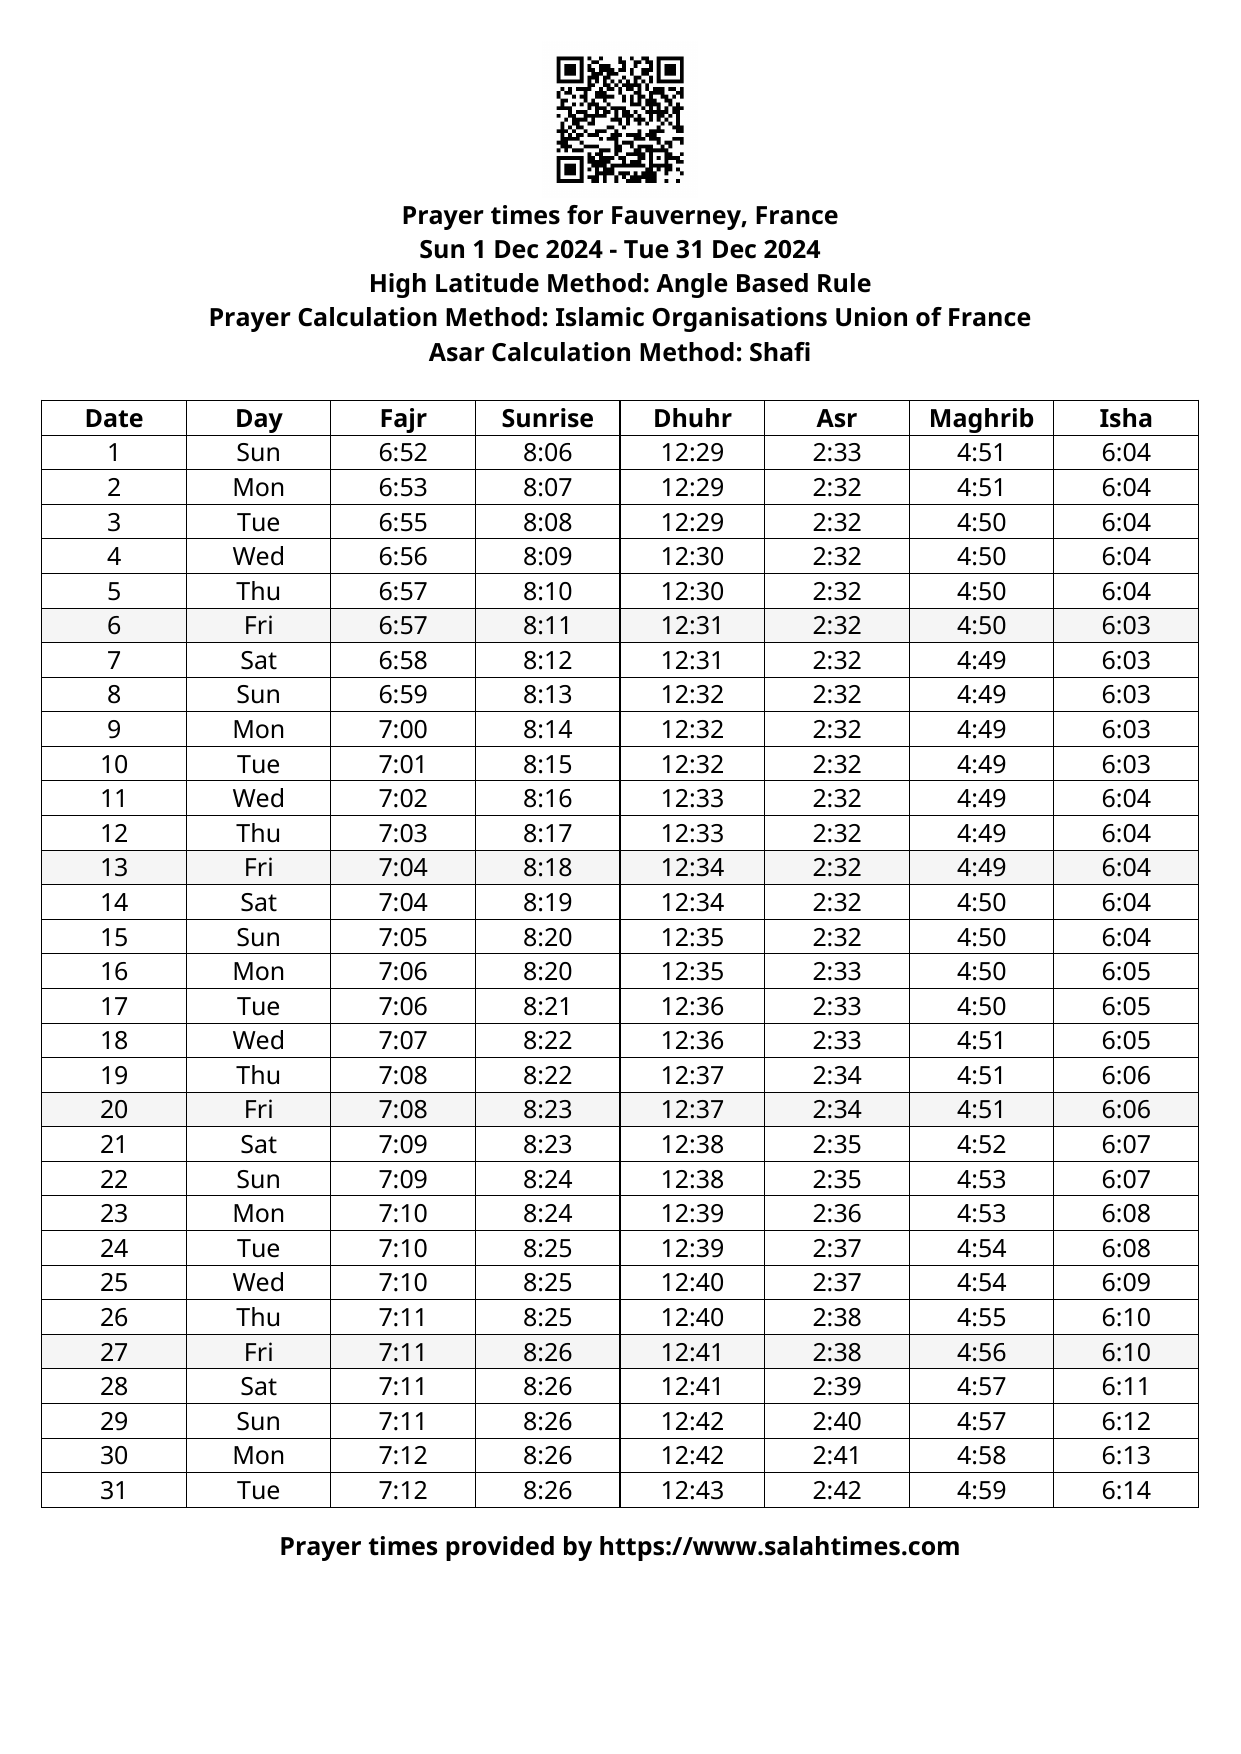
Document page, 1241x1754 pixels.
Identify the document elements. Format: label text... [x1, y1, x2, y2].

table_cell 4:52 [910, 1127, 1053, 1161]
table_cell 12:36 [621, 989, 764, 1022]
table_cell 4:51 [910, 1058, 1053, 1092]
table_cell 8:22 [476, 1024, 619, 1057]
table_cell 12:29 [621, 505, 764, 538]
table_cell 28 [42, 1369, 186, 1403]
table_cell 16 [42, 954, 186, 988]
table_header Maghrib [910, 401, 1053, 434]
table_cell 6:03 [1054, 609, 1198, 642]
table_cell 4:57 [910, 1404, 1053, 1437]
table_cell 7:04 [331, 885, 475, 919]
table_cell 6:08 [1054, 1196, 1198, 1230]
table_cell 4:54 [910, 1266, 1053, 1299]
table_cell 4:51 [910, 470, 1053, 504]
table_cell 2:32 [765, 470, 909, 504]
table_cell 6 [42, 609, 186, 642]
table_cell 7:11 [331, 1335, 475, 1368]
table_cell 8:17 [476, 816, 619, 849]
table_cell 2:32 [765, 539, 909, 573]
table_cell 6:08 [1054, 1231, 1198, 1264]
table_cell 7:11 [331, 1404, 475, 1437]
table_cell 4:57 [910, 1369, 1053, 1403]
table_header Sunrise [476, 401, 619, 434]
table_cell 2:32 [765, 643, 909, 677]
table_cell Thu [187, 1300, 330, 1334]
text Prayer times provided by https://www.salahtimes.com [42, 1528, 1198, 1563]
table_cell Mon [187, 712, 330, 746]
table_cell 7:04 [331, 851, 475, 884]
table_header Asr [765, 401, 909, 434]
table_cell 12:32 [621, 678, 764, 711]
table_cell Thu [187, 574, 330, 607]
table_cell 12:37 [621, 1093, 764, 1126]
table_cell 2:32 [765, 712, 909, 746]
table_cell 8:25 [476, 1300, 619, 1334]
table_cell 7:11 [331, 1369, 475, 1403]
table_cell 7:11 [331, 1300, 475, 1334]
table_cell 12:41 [621, 1335, 764, 1368]
table_cell Sun [187, 678, 330, 711]
table_cell 30 [42, 1439, 186, 1472]
table_cell 2:38 [765, 1300, 909, 1334]
table_cell Mon [187, 470, 330, 504]
table_cell 2:35 [765, 1127, 909, 1161]
table_cell 8:07 [476, 470, 619, 504]
table_cell 6:07 [1054, 1127, 1198, 1161]
table_header Fajr [331, 401, 475, 434]
table_cell 12:34 [621, 851, 764, 884]
table_cell 12:38 [621, 1162, 764, 1195]
table_cell Fri [187, 1093, 330, 1126]
table_cell 8 [42, 678, 186, 711]
table_cell 4:49 [910, 781, 1053, 815]
table_cell 2:32 [765, 816, 909, 849]
table_cell 6:09 [1054, 1266, 1198, 1299]
table_cell 7:12 [331, 1473, 475, 1507]
table_cell 2:40 [765, 1404, 909, 1437]
table_cell 7:06 [331, 954, 475, 988]
table_cell 7:02 [331, 781, 475, 815]
table_cell 10 [42, 747, 186, 780]
table_cell Wed [187, 539, 330, 573]
table_cell 6:59 [331, 678, 475, 711]
table_cell Fri [187, 1335, 330, 1368]
table_cell 6:06 [1054, 1093, 1198, 1126]
table_cell Sun [187, 1162, 330, 1195]
table_cell 7:10 [331, 1266, 475, 1299]
table_cell 2:33 [765, 989, 909, 1022]
table_cell 6:12 [1054, 1404, 1198, 1437]
table_cell 7:08 [331, 1093, 475, 1126]
table_cell 12:31 [621, 609, 764, 642]
table_cell 2:33 [765, 1024, 909, 1057]
table_cell 6:03 [1054, 643, 1198, 677]
table_cell 8:26 [476, 1439, 619, 1472]
table_cell 6:10 [1054, 1335, 1198, 1368]
table_cell 6:10 [1054, 1300, 1198, 1334]
table_cell Fri [187, 851, 330, 884]
table_cell 12:33 [621, 816, 764, 849]
table_cell 2:37 [765, 1266, 909, 1299]
table_cell Sun [187, 920, 330, 953]
table_cell 7:10 [331, 1196, 475, 1230]
text High Latitude Method: Angle Based Rule [42, 266, 1198, 300]
table_cell Wed [187, 781, 330, 815]
table_cell 7 [42, 643, 186, 677]
table_cell 6:04 [1054, 539, 1198, 573]
table_cell 2:32 [765, 885, 909, 919]
table_cell 6:05 [1054, 989, 1198, 1022]
table_cell 2:32 [765, 609, 909, 642]
table_cell 27 [42, 1335, 186, 1368]
table_cell 4:50 [910, 505, 1053, 538]
table_cell 6:04 [1054, 781, 1198, 815]
table_cell 4:54 [910, 1231, 1053, 1264]
table_cell 13 [42, 851, 186, 884]
table_cell 7:07 [331, 1024, 475, 1057]
table_cell 12:36 [621, 1024, 764, 1057]
table_cell Tue [187, 989, 330, 1022]
table_cell 2:37 [765, 1231, 909, 1264]
table_header Dhuhr [621, 401, 764, 434]
table_cell 2:34 [765, 1058, 909, 1092]
table_cell 4:50 [910, 920, 1053, 953]
table_cell 8:16 [476, 781, 619, 815]
table_cell 2:39 [765, 1369, 909, 1403]
table_cell 6:04 [1054, 851, 1198, 884]
table_cell 6:04 [1054, 470, 1198, 504]
table_cell 4:49 [910, 747, 1053, 780]
table_cell 8:10 [476, 574, 619, 607]
table_cell 4:49 [910, 851, 1053, 884]
table_cell 6:52 [331, 436, 475, 469]
table_cell Mon [187, 1196, 330, 1230]
table_cell 21 [42, 1127, 186, 1161]
table_cell 31 [42, 1473, 186, 1507]
table_cell 2:33 [765, 954, 909, 988]
table_cell 8:06 [476, 436, 619, 469]
table_cell 7:09 [331, 1162, 475, 1195]
table_cell 23 [42, 1196, 186, 1230]
table_cell 12:40 [621, 1266, 764, 1299]
table_cell 2:32 [765, 851, 909, 884]
table_cell 2:32 [765, 781, 909, 815]
table_cell 7:03 [331, 816, 475, 849]
table_cell 2:38 [765, 1335, 909, 1368]
table_cell 7:09 [331, 1127, 475, 1161]
table_cell 12:35 [621, 954, 764, 988]
table_cell 2:32 [765, 574, 909, 607]
table_cell 4:51 [910, 1093, 1053, 1126]
table_cell 2:34 [765, 1093, 909, 1126]
table_cell 8:26 [476, 1404, 619, 1437]
table_cell 2:41 [765, 1439, 909, 1472]
table_cell Tue [187, 1231, 330, 1264]
table_cell 4:49 [910, 816, 1053, 849]
table_cell 4:49 [910, 712, 1053, 746]
table_cell Wed [187, 1024, 330, 1057]
table_cell 6:04 [1054, 885, 1198, 919]
table_cell 12:41 [621, 1369, 764, 1403]
table_cell 6:06 [1054, 1058, 1198, 1092]
table_cell 4:50 [910, 954, 1053, 988]
table_cell 4:53 [910, 1196, 1053, 1230]
table_cell 6:04 [1054, 816, 1198, 849]
table_cell 12:38 [621, 1127, 764, 1161]
table_cell 2:32 [765, 920, 909, 953]
table_cell 17 [42, 989, 186, 1022]
table_cell 4 [42, 539, 186, 573]
table_cell 8:19 [476, 885, 619, 919]
table_cell 12:33 [621, 781, 764, 815]
table_cell 7:01 [331, 747, 475, 780]
table_cell Tue [187, 747, 330, 780]
text Sun 1 Dec 2024 - Tue 31 Dec 2024 [42, 232, 1198, 266]
table_cell 8:13 [476, 678, 619, 711]
table_cell 2:35 [765, 1162, 909, 1195]
table_cell 12:29 [621, 470, 764, 504]
table_cell 4:55 [910, 1300, 1053, 1334]
table_cell 2:36 [765, 1196, 909, 1230]
table_cell 6:03 [1054, 747, 1198, 780]
table_cell 8:26 [476, 1473, 619, 1507]
table_cell 8:21 [476, 989, 619, 1022]
table_cell 11 [42, 781, 186, 815]
table_cell Wed [187, 1266, 330, 1299]
table_cell 7:06 [331, 989, 475, 1022]
table_header Isha [1054, 401, 1198, 434]
table_cell 7:12 [331, 1439, 475, 1472]
table_cell 6:03 [1054, 712, 1198, 746]
table_cell 12:30 [621, 574, 764, 607]
table_cell 6:05 [1054, 1024, 1198, 1057]
table_cell 4:56 [910, 1335, 1053, 1368]
table_cell 6:07 [1054, 1162, 1198, 1195]
table_cell 8:24 [476, 1196, 619, 1230]
table_cell 8:20 [476, 920, 619, 953]
table_cell Sun [187, 436, 330, 469]
table_cell Mon [187, 1439, 330, 1472]
table_cell 12:43 [621, 1473, 764, 1507]
table_cell 4:59 [910, 1473, 1053, 1507]
table_cell 8:14 [476, 712, 619, 746]
table_cell 6:13 [1054, 1439, 1198, 1472]
table_cell 26 [42, 1300, 186, 1334]
table_cell 12:29 [621, 436, 764, 469]
text Asar Calculation Method: Shafi [42, 334, 1198, 368]
table_cell 6:04 [1054, 574, 1198, 607]
picture [542, 41, 699, 198]
table_cell 7:00 [331, 712, 475, 746]
table_cell Sat [187, 885, 330, 919]
table_cell 5 [42, 574, 186, 607]
table_cell Sat [187, 1369, 330, 1403]
table_cell Thu [187, 816, 330, 849]
table_cell 12:39 [621, 1196, 764, 1230]
table_cell 20 [42, 1093, 186, 1126]
table_cell 4:49 [910, 643, 1053, 677]
table_cell 12:31 [621, 643, 764, 677]
table_cell 2:33 [765, 436, 909, 469]
table_cell 8:22 [476, 1058, 619, 1092]
table_cell 6:04 [1054, 920, 1198, 953]
table_cell 12:42 [621, 1404, 764, 1437]
table_cell 8:25 [476, 1266, 619, 1299]
table_cell 4:51 [910, 436, 1053, 469]
table_cell Tue [187, 505, 330, 538]
table_cell 9 [42, 712, 186, 746]
table_cell 24 [42, 1231, 186, 1264]
table_cell 2:32 [765, 747, 909, 780]
table_cell 2:42 [765, 1473, 909, 1507]
table_cell 4:50 [910, 609, 1053, 642]
table_cell 6:56 [331, 539, 475, 573]
table_cell 12:39 [621, 1231, 764, 1264]
table_cell 4:50 [910, 539, 1053, 573]
table_cell Sat [187, 643, 330, 677]
table_cell 6:58 [331, 643, 475, 677]
table_cell 12:32 [621, 712, 764, 746]
table_cell 8:26 [476, 1335, 619, 1368]
table_cell 6:53 [331, 470, 475, 504]
table_cell 4:53 [910, 1162, 1053, 1195]
table_cell 8:23 [476, 1127, 619, 1161]
table_cell 12 [42, 816, 186, 849]
table_cell 6:04 [1054, 436, 1198, 469]
table_cell 4:49 [910, 678, 1053, 711]
table_cell 7:05 [331, 920, 475, 953]
table_cell 3 [42, 505, 186, 538]
table_cell Sun [187, 1404, 330, 1437]
table_cell 2:32 [765, 678, 909, 711]
table_cell 1 [42, 436, 186, 469]
table_cell 4:51 [910, 1024, 1053, 1057]
table_cell 6:14 [1054, 1473, 1198, 1507]
table_cell 8:25 [476, 1231, 619, 1264]
table_cell 8:15 [476, 747, 619, 780]
table_cell 7:10 [331, 1231, 475, 1264]
table_cell 2:32 [765, 505, 909, 538]
table_cell 8:23 [476, 1093, 619, 1126]
table_cell 6:57 [331, 609, 475, 642]
text Prayer times for Fauverney, France [42, 198, 1198, 232]
table_cell 8:20 [476, 954, 619, 988]
table_cell 8:18 [476, 851, 619, 884]
table_cell 4:50 [910, 885, 1053, 919]
table_cell Fri [187, 609, 330, 642]
table_cell 25 [42, 1266, 186, 1299]
table_header Date [42, 401, 186, 434]
table_cell Sat [187, 1127, 330, 1161]
table_cell 19 [42, 1058, 186, 1092]
table_cell 12:32 [621, 747, 764, 780]
table_cell 12:35 [621, 920, 764, 953]
table_cell 6:57 [331, 574, 475, 607]
table_cell 18 [42, 1024, 186, 1057]
table_cell 6:05 [1054, 954, 1198, 988]
table_cell 15 [42, 920, 186, 953]
text Prayer Calculation Method: Islamic Organisations Union of France [42, 300, 1198, 334]
table_cell 8:11 [476, 609, 619, 642]
table_cell 6:04 [1054, 505, 1198, 538]
table_cell 7:08 [331, 1058, 475, 1092]
table_cell Thu [187, 1058, 330, 1092]
table_cell 22 [42, 1162, 186, 1195]
table_cell 12:37 [621, 1058, 764, 1092]
table_cell 8:08 [476, 505, 619, 538]
table_cell 8:24 [476, 1162, 619, 1195]
table_cell 6:03 [1054, 678, 1198, 711]
table_cell Mon [187, 954, 330, 988]
table_cell 8:09 [476, 539, 619, 573]
table_cell 8:12 [476, 643, 619, 677]
table_cell 8:26 [476, 1369, 619, 1403]
table_cell Tue [187, 1473, 330, 1507]
table_cell 12:42 [621, 1439, 764, 1472]
table_cell 6:55 [331, 505, 475, 538]
table_cell 4:50 [910, 989, 1053, 1022]
table_cell 29 [42, 1404, 186, 1437]
table_cell 4:50 [910, 574, 1053, 607]
table_cell 2 [42, 470, 186, 504]
table_cell 12:34 [621, 885, 764, 919]
table_cell 12:30 [621, 539, 764, 573]
table_cell 6:11 [1054, 1369, 1198, 1403]
table_cell 12:40 [621, 1300, 764, 1334]
table_cell 4:58 [910, 1439, 1053, 1472]
table_header Day [187, 401, 330, 434]
table_cell 14 [42, 885, 186, 919]
